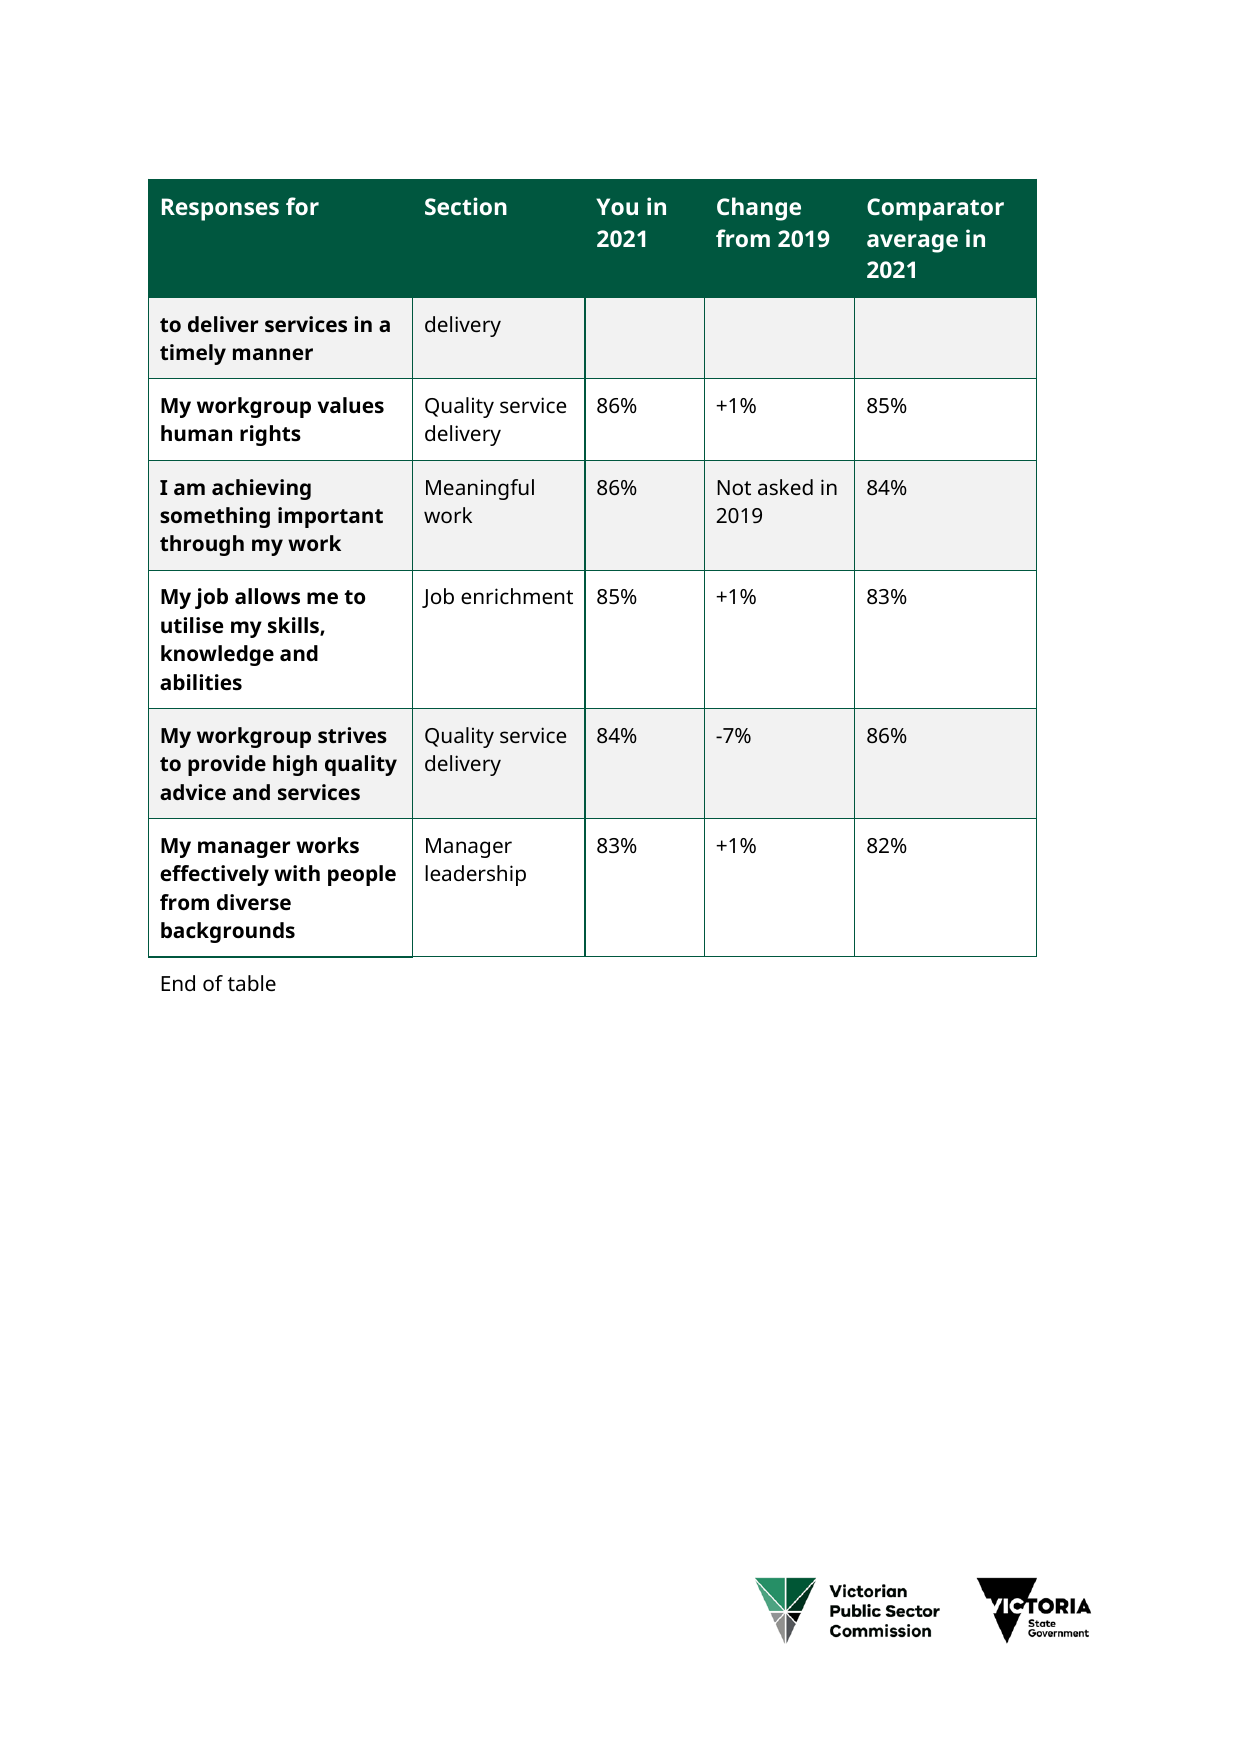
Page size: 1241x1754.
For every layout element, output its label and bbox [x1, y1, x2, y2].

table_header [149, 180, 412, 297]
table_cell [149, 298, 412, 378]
picture [754, 1577, 1093, 1645]
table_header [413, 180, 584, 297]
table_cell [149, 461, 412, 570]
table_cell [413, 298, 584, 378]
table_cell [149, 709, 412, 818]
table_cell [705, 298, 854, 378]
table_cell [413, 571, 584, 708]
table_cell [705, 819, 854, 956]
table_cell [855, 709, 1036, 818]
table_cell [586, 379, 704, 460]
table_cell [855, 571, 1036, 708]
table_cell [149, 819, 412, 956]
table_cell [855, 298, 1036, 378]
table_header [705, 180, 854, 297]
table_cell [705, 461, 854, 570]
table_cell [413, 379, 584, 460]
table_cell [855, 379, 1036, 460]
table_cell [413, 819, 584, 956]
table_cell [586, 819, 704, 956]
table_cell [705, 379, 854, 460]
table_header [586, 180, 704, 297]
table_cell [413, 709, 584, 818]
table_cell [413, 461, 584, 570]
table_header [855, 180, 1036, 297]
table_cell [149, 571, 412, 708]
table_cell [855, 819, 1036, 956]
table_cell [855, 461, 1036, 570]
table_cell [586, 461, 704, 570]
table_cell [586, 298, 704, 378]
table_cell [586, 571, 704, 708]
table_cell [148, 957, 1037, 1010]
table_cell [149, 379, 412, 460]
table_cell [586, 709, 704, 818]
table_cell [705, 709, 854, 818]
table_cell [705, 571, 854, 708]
